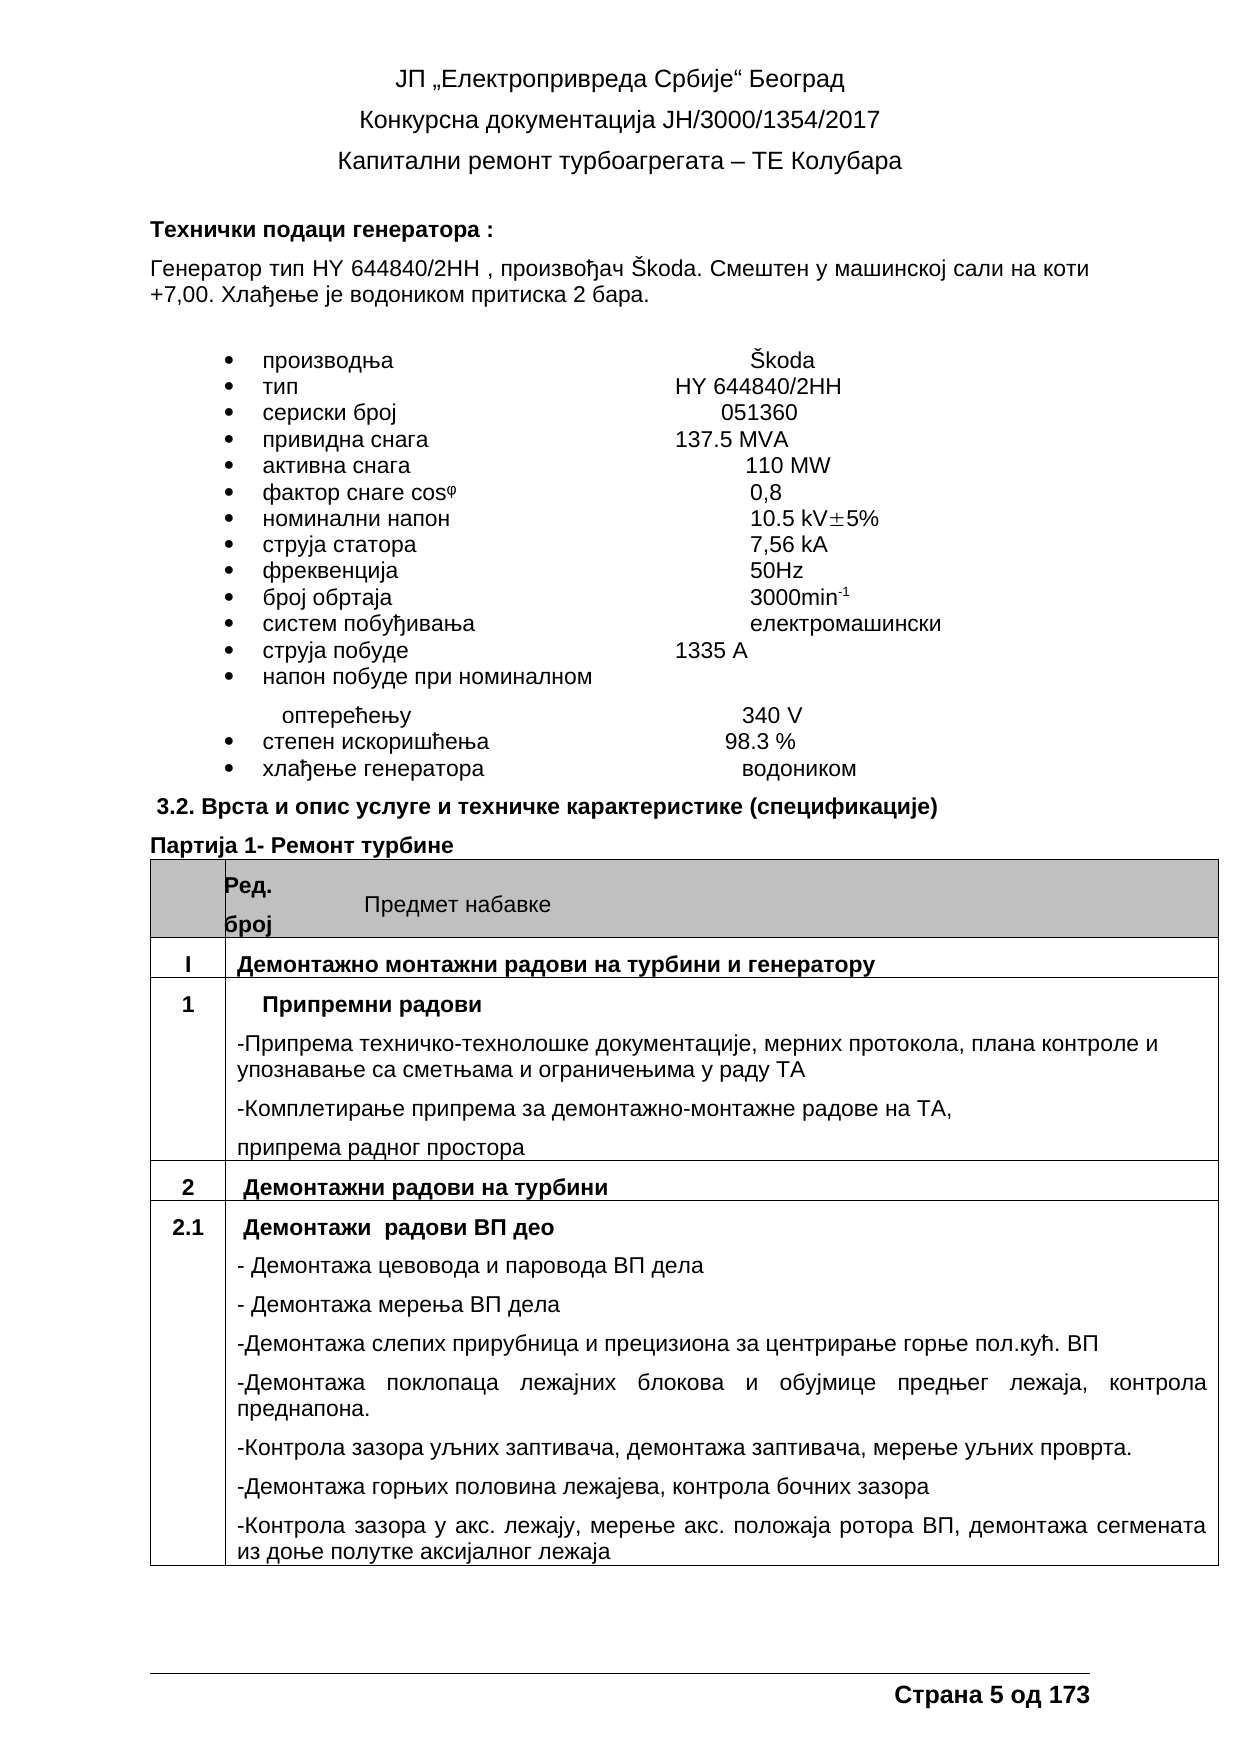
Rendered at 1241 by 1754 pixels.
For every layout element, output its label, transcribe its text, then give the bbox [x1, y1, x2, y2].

text оптерећењу 340 V [262, 702, 1090, 728]
list сериски број 051360 [225, 399, 1090, 426]
text Технички подаци генератора : [150, 216, 1090, 243]
list привидна снага 137.5 MVA [225, 426, 1090, 452]
list фактор снаге cosᵠ 0,8 [225, 478, 1090, 505]
table_header Ред. број [151, 860, 225, 937]
table_cell 2 [151, 1161, 225, 1200]
text Генератор тип HY 644840/2HH , произвођач Škoda. Смештен у машинској сали на коти +7,00. Хлађење је водоником притиска 2 бара. [150, 255, 1090, 308]
subtitle 3.2. Врста и опис услуге и техничке карактеристике (спецификације) [150, 793, 1090, 820]
list хлађење генератора водоником [225, 754, 1090, 781]
list производња Škoda [225, 347, 1090, 373]
table_cell 1 [151, 978, 225, 1160]
table_cell Припремни радови -Припрема техничко-технолошке документације, мерних протокола, плана контроле и упознавање са сметњама и ограничењима у раду ТА -Комплетирање припрема за демонтажно-монтажне радове на ТА, припрема радног простора [226, 978, 1218, 1160]
list активна снага 110 MW [225, 452, 1090, 478]
table_header Предмет набавке [226, 860, 1218, 937]
list струја побуде 1335 А [225, 637, 1090, 663]
list број обртаја 3000min-1 [225, 584, 1090, 610]
subtitle Партија 1- Ремонт турбине [150, 832, 1090, 858]
table_cell 2.1 [151, 1201, 225, 1564]
table_cell I [151, 938, 225, 977]
table_cell Демонтажно монтажни радови на турбини и генератору [226, 938, 1218, 977]
list тип HY 644840/2HH [225, 373, 1090, 399]
list степен искоришћења 98.3 % [225, 728, 1090, 754]
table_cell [226, 1201, 1218, 1564]
list струја статора 7,56 kA [225, 531, 1090, 557]
list номинални напон 10.5 kV5% [225, 505, 1090, 531]
list фреквенција 50Hz [225, 557, 1090, 584]
list систем побуђивања електромашински [225, 610, 1090, 637]
list напон побуде при номиналном [225, 663, 1090, 689]
table_cell Демонтажни радови на турбини [226, 1161, 1218, 1200]
